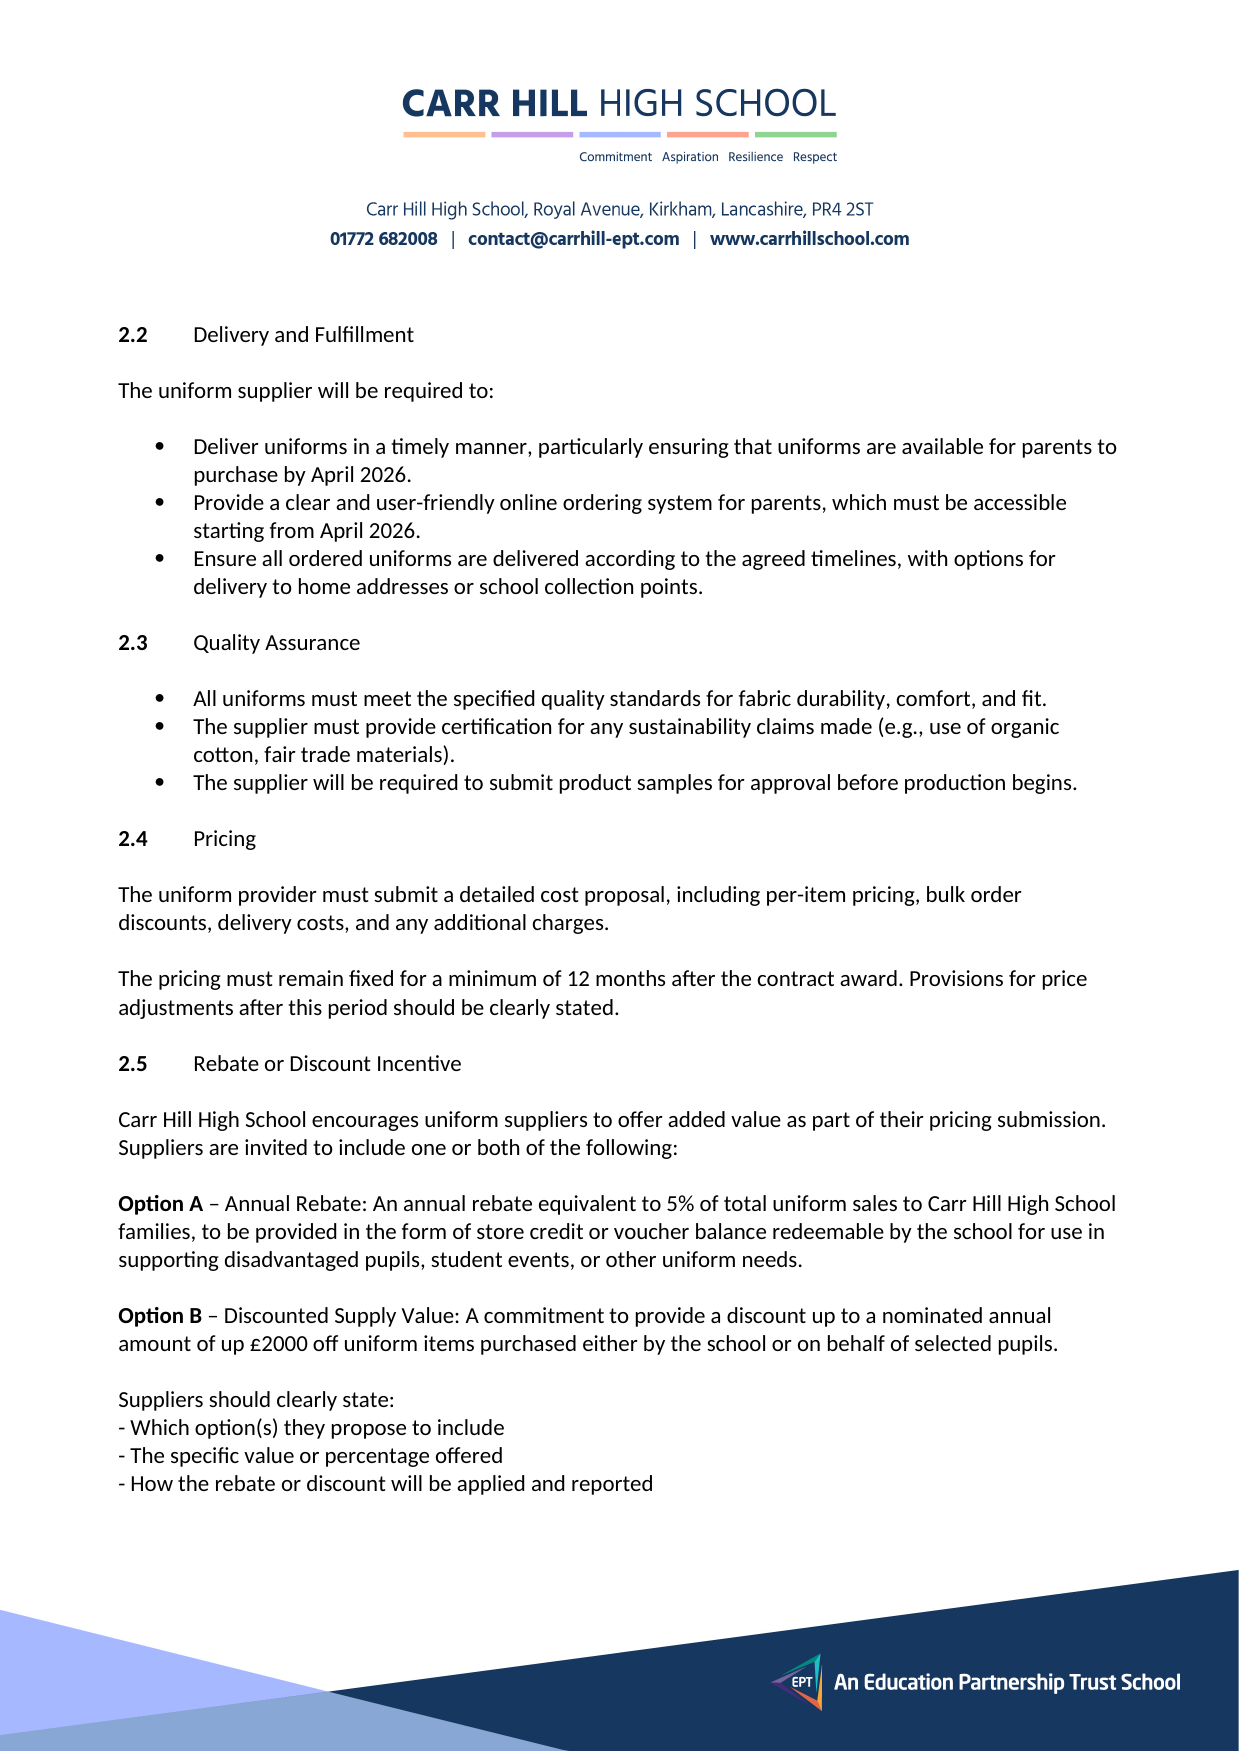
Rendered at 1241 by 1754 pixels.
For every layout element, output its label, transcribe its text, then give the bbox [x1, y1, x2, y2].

list All uniforms must meet the specified quality standards for fabric durability, comfort, and fit. [156, 684, 1122, 712]
list Provide a clear and user-friendly online ordering system for parents, which must be accessible starting from April 2026. [156, 488, 1122, 544]
list Deliver uniforms in a timely manner, particularly ensuring that uniforms are available for parents to purchase by April 2026. [156, 432, 1122, 488]
text 2.5 Rebate or Discount Incentive [118, 1049, 1122, 1077]
text 2.4 Pricing [118, 824, 1122, 852]
text 2.3 Quality Assurance [118, 628, 1122, 656]
text The uniform provider must submit a detailed cost proposal, including per-item pricing, bulk order discounts, delivery costs, and any additional charges. [118, 881, 1122, 937]
list Ensure all ordered uniforms are delivered according to the agreed timelines, with options for delivery to home addresses or school collection points. [156, 544, 1122, 600]
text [118, 1105, 1122, 1497]
list The supplier must provide certification for any sustainability claims made (e.g., use of organic cotton, fair trade materials). [156, 712, 1122, 768]
list The supplier will be required to submit product samples for approval before production begins. [156, 768, 1122, 796]
text The uniform supplier will be required to: [118, 376, 1122, 404]
text The pricing must remain fixed for a minimum of 12 months after the contract award. Provisions for price adjustments after this period should be clearly stated. [118, 964, 1122, 1021]
text 2.2 Delivery and Fulfillment [118, 320, 1122, 348]
picture [0, 0, 1239, 1751]
